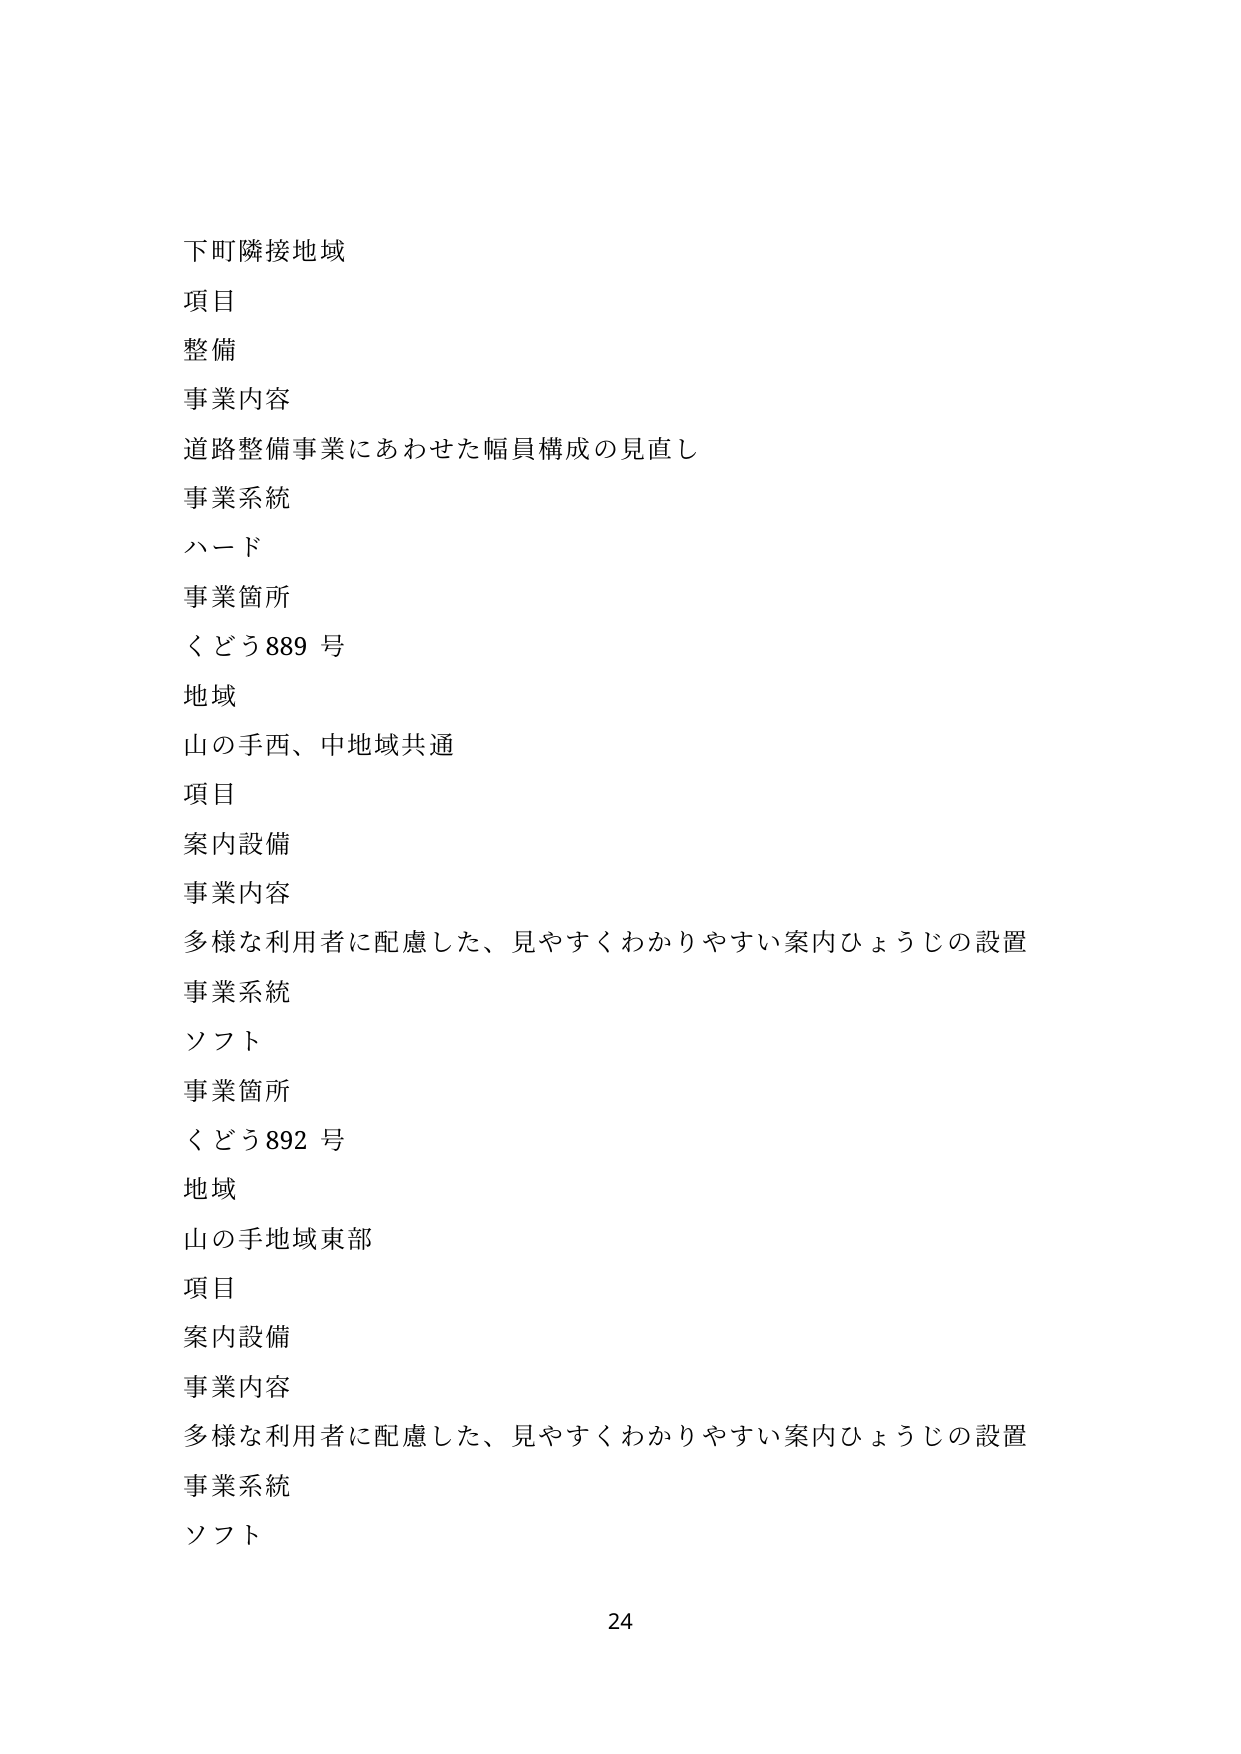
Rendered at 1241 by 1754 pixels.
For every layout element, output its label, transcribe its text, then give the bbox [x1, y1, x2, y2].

text 項目 [183, 274, 1057, 324]
text 項目 [183, 768, 1057, 818]
text 整備 [183, 324, 1057, 373]
text 事業内容 [183, 867, 1057, 916]
text 案内設備 [183, 1311, 1057, 1361]
text 山の手西、中地域共通 [183, 719, 1057, 768]
text 事業内容 [183, 1361, 1057, 1410]
text 多様な利用者に配慮した、見やすくわかりやすい案内ひょうじの設置 [183, 1410, 1057, 1459]
text 多様な利用者に配慮した、見やすくわかりやすい案内ひょうじの設置 [183, 916, 1057, 966]
text 事業系統 [183, 472, 1057, 521]
text 案内設備 [183, 818, 1057, 867]
text 事業系統 [183, 966, 1057, 1015]
text くどう892号 [183, 1114, 1057, 1163]
text 地域 [183, 1163, 1057, 1213]
text 事業内容 [183, 373, 1057, 423]
text くどう889号 [183, 620, 1057, 669]
text 道路整備事業にあわせた幅員構成の見直し [183, 423, 1057, 472]
text 地域 [183, 669, 1057, 719]
text 山の手地域東部 [183, 1213, 1057, 1262]
text 項目 [183, 1262, 1057, 1311]
text ソフト [183, 1509, 1057, 1558]
text 事業箇所 [183, 571, 1057, 620]
text ハード [183, 521, 1057, 571]
text 下町隣接地域 [183, 225, 1057, 274]
text 事業系統 [183, 1459, 1057, 1509]
text ソフト [183, 1015, 1057, 1064]
text 事業箇所 [183, 1064, 1057, 1114]
